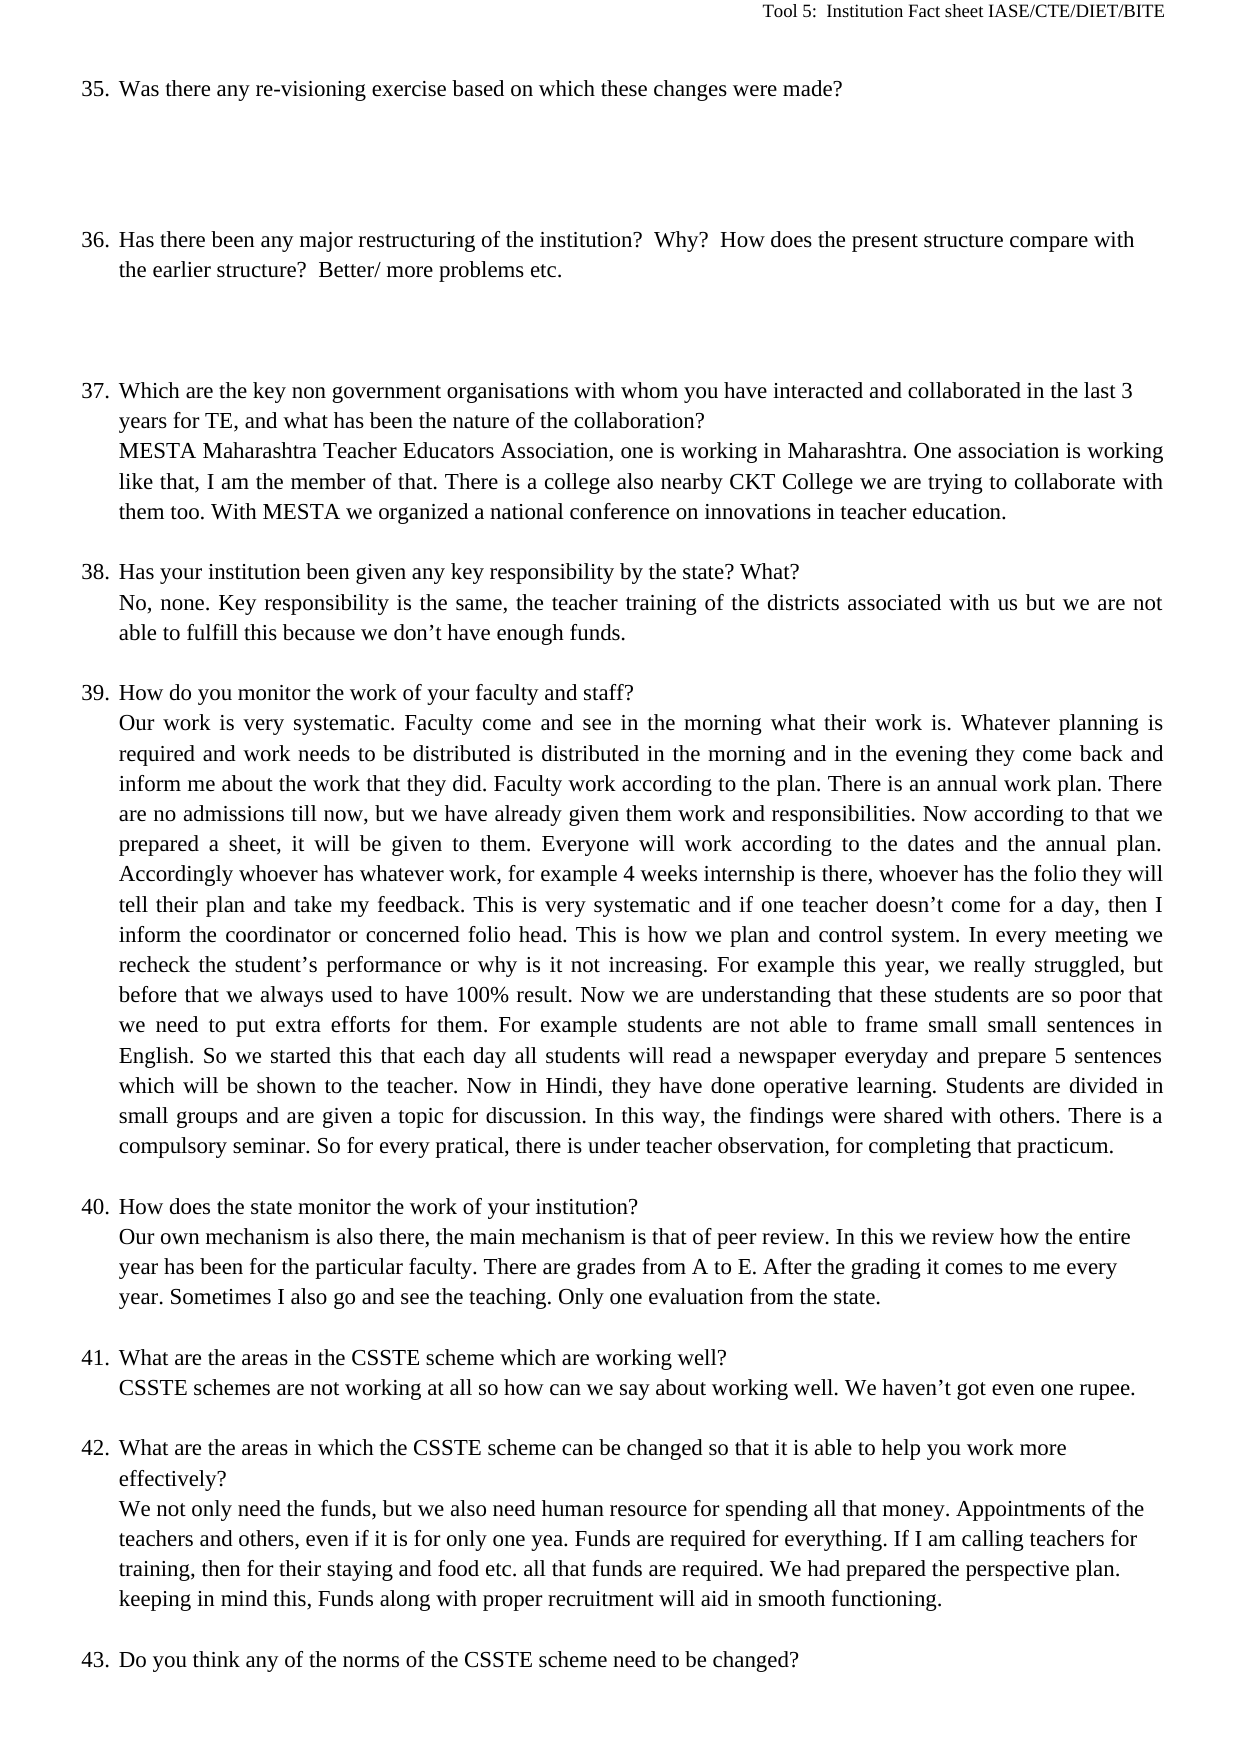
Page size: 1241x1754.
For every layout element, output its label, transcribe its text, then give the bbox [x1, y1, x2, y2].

list Do you think any of the norms of the CSSTE scheme need to be changed? [81, 1646, 1165, 1672]
list We not only need the funds, but we also need human resource for spending all that money. Appointments of the teachers and others, even if it is for only one yea. Funds are required for everything. If I am calling teachers for training, then for their staying and food etc. all that funds are required. We had prepared the perspective plan. keeping in mind this, Funds along with proper recruitment will aid in smooth functioning. [119, 1495, 1165, 1612]
list Has your institution been given any key responsibility by the state? What? [81, 558, 1165, 585]
list What are the areas in the CSSTE scheme which are working well? [81, 1344, 1165, 1370]
text No, none. Key responsibility is the same, the teacher training of the districts associated with us but we are not able to fulfill this because we don’t have enough funds. [119, 588, 1165, 645]
list How does the state monitor the work of your institution? [81, 1193, 1165, 1219]
list Which are the key non government organisations with whom you have interacted and collaborated in the last 3 years for TE, and what has been the nature of the collaboration? [81, 377, 1165, 434]
text Our work is very systematic. Faculty come and see in the morning what their work is. Whatever planning is required and work needs to be distributed is distributed in the morning and in the evening they come back and inform me about the work that they did. Faculty work according to the plan. There is an annual work plan. There are no admissions till now, but we have already given them work and responsibilities. Now according to that we prepared a sheet, it will be given to them. Everyone will work according to the dates and the annual plan. Accordingly whoever has whatever work, for example 4 weeks internship is there, whoever has the folio they will tell their plan and take my feedback. This is very systematic and if one teacher doesn’t come for a day, then I inform the coordinator or concerned folio head. This is how we plan and control system. In every meeting we recheck the student’s performance or why is it not increasing. For example this year, we really struggled, but before that we always used to have 100% result. Now we are understanding that these students are so poor that we need to put extra efforts for them. For example students are not able to frame small small sentences in English. So we started this that each day all students will read a newspaper everyday and prepare 5 sentences which will be shown to the teacher. Now in Hindi, they have done operative learning. Students are divided in small groups and are given a topic for discussion. In this way, the findings were shared with others. There is a compulsory seminar. So for every pratical, there is under teacher observation, for completing that practicum. [119, 709, 1165, 1159]
text MESTA Maharashtra Teacher Educators Association, one is working in Maharashtra. One association is working like that, I am the member of that. There is a college also nearby CKT College we are trying to collaborate with them too. With MESTA we organized a national conference on innovations in teacher education. [119, 437, 1165, 524]
list How do you monitor the work of your faculty and staff? [81, 679, 1165, 706]
list Was there any re-visioning exercise based on which these changes were made? [81, 75, 1165, 101]
list What are the areas in which the CSSTE scheme can be changed so that it is able to help you work more effectively? [81, 1434, 1165, 1491]
text CSSTE schemes are not working at all so how can we say about working well. We haven’t got even one rupee. [75, 1374, 1165, 1400]
list Our own mechanism is also there, the main mechanism is that of peer review. In this we review how the entire year has been for the particular faculty. There are grades from A to E. After the grading it comes to me every year. Sometimes I also go and see the teaching. Only one evaluation from the state. [119, 1223, 1165, 1310]
list Has there been any major restructuring of the institution? Why? How does the present structure compare with the earlier structure? Better/ more problems etc. [81, 226, 1165, 283]
